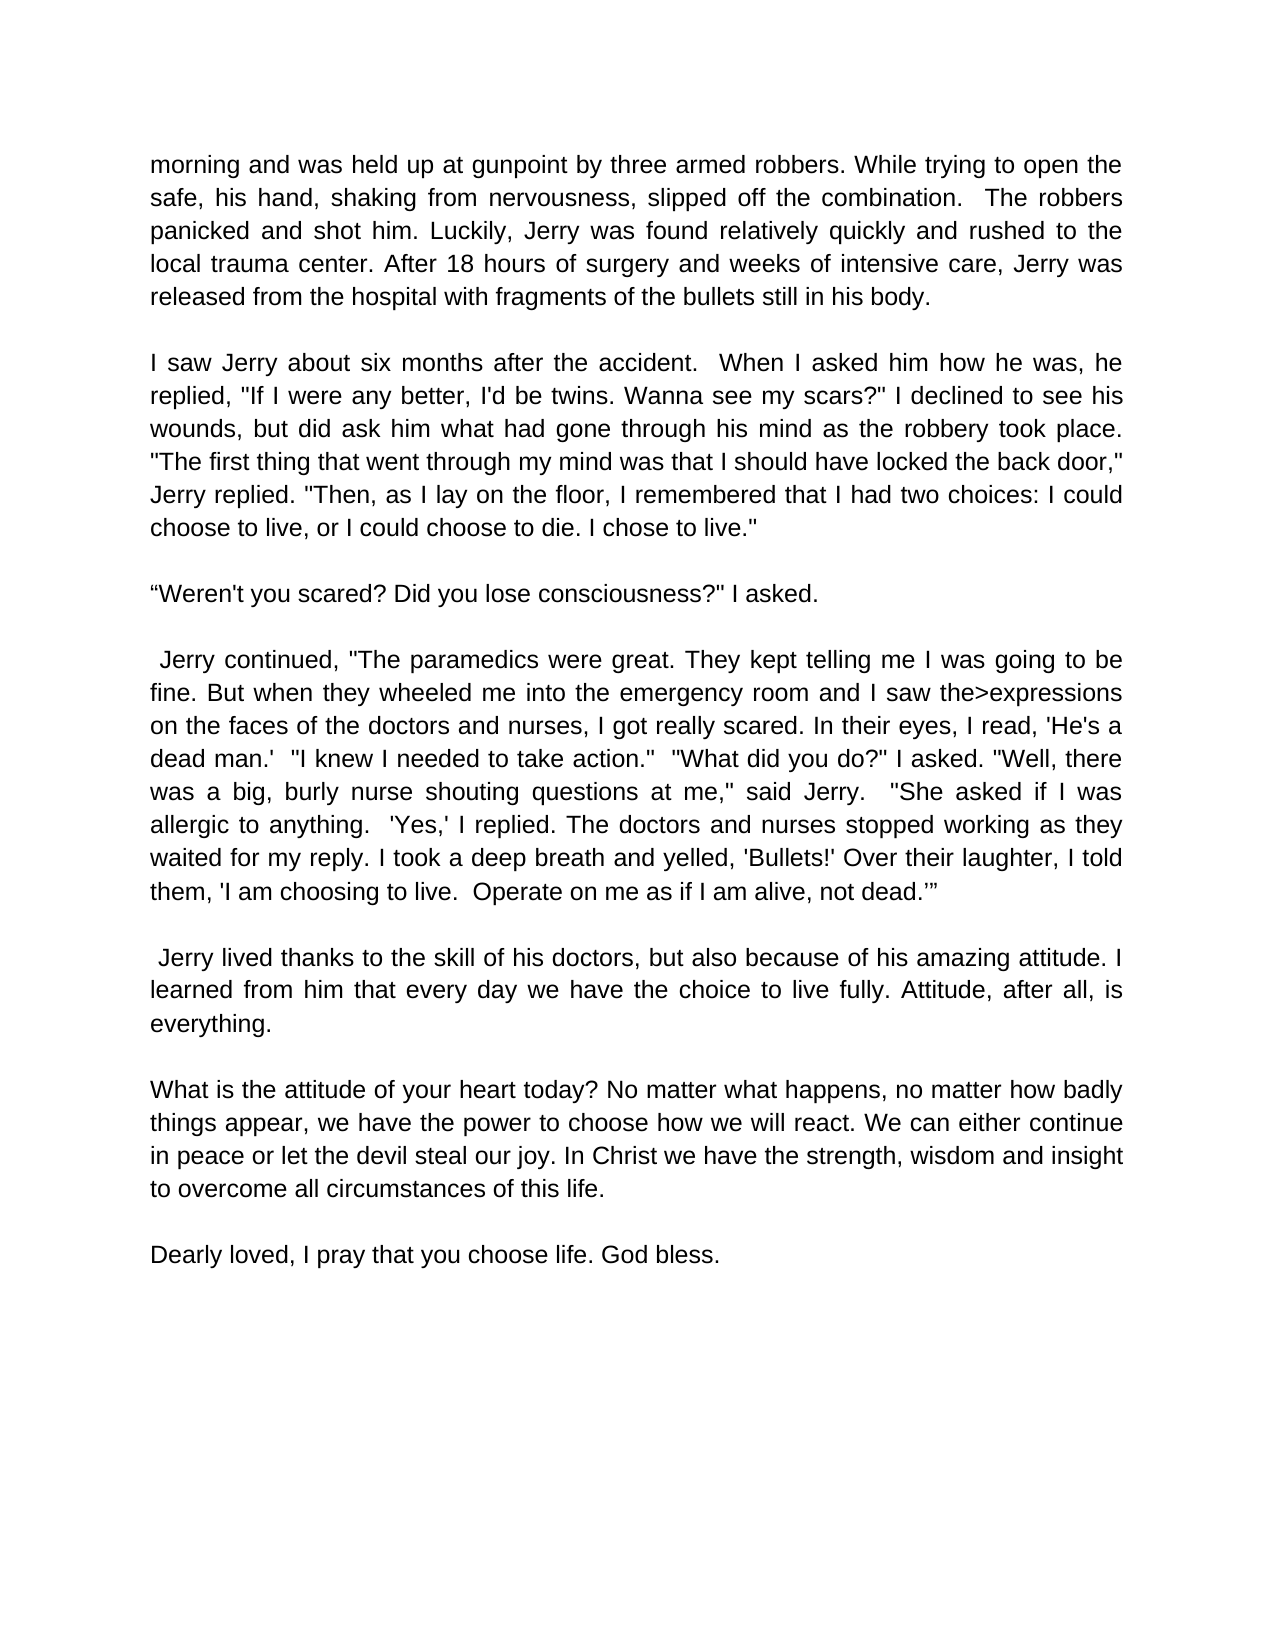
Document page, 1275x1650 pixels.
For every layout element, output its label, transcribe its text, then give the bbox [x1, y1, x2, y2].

text “Weren't you scared? Did you lose consciousness?" I asked. [150, 579, 1125, 608]
text What is the attitude of your heart today? No matter what happens, no matter how badly things appear, we have the power to choose how we will react. We can either continue in peace or let the devil steal our joy. In Christ we have the strength, wisdom and insight to overcome all circumstances of this life. [150, 1074, 1125, 1202]
text Dearly loved, I pray that you choose life. God bless. [150, 1240, 1125, 1268]
text I saw Jerry about six months after the accident. When I asked him how he was, he replied, "If I were any better, I'd be twins. Wanna see my scars?" I declined to see his wounds, but did ask him what had gone through his mind as the robbery took place. "The first thing that went through my mind was that I should have locked the back door," Jerry replied. "Then, as I lay on the floor, I remembered that I had two choices: I could choose to live, or I could choose to die. I chose to live." [150, 348, 1125, 542]
text Jerry continued, "The paramedics were great. They kept telling me I was going to be fine. But when they wheeled me into the emergency room and I saw the>expressions on the faces of the doctors and nurses, I got really scared. In their eyes, I read, 'He's a dead man.' "I knew I needed to take action." "What did you do?" I asked. "Well, there was a big, burly nurse shouting questions at me," said Jerry. "She asked if I was allergic to anything. 'Yes,' I replied. The doctors and nurses stopped working as they waited for my reply. I took a deep breath and yelled, 'Bullets!' Over their laughter, I told them, 'I am choosing to live. Operate on me as if I am alive, not dead.’” [150, 645, 1125, 905]
text Jerry lived thanks to the skill of his doctors, but also because of his amazing attitude. I learned from him that every day we have the choice to live fully. Attitude, after all, is everything. [150, 942, 1125, 1037]
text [150, 150, 1125, 311]
